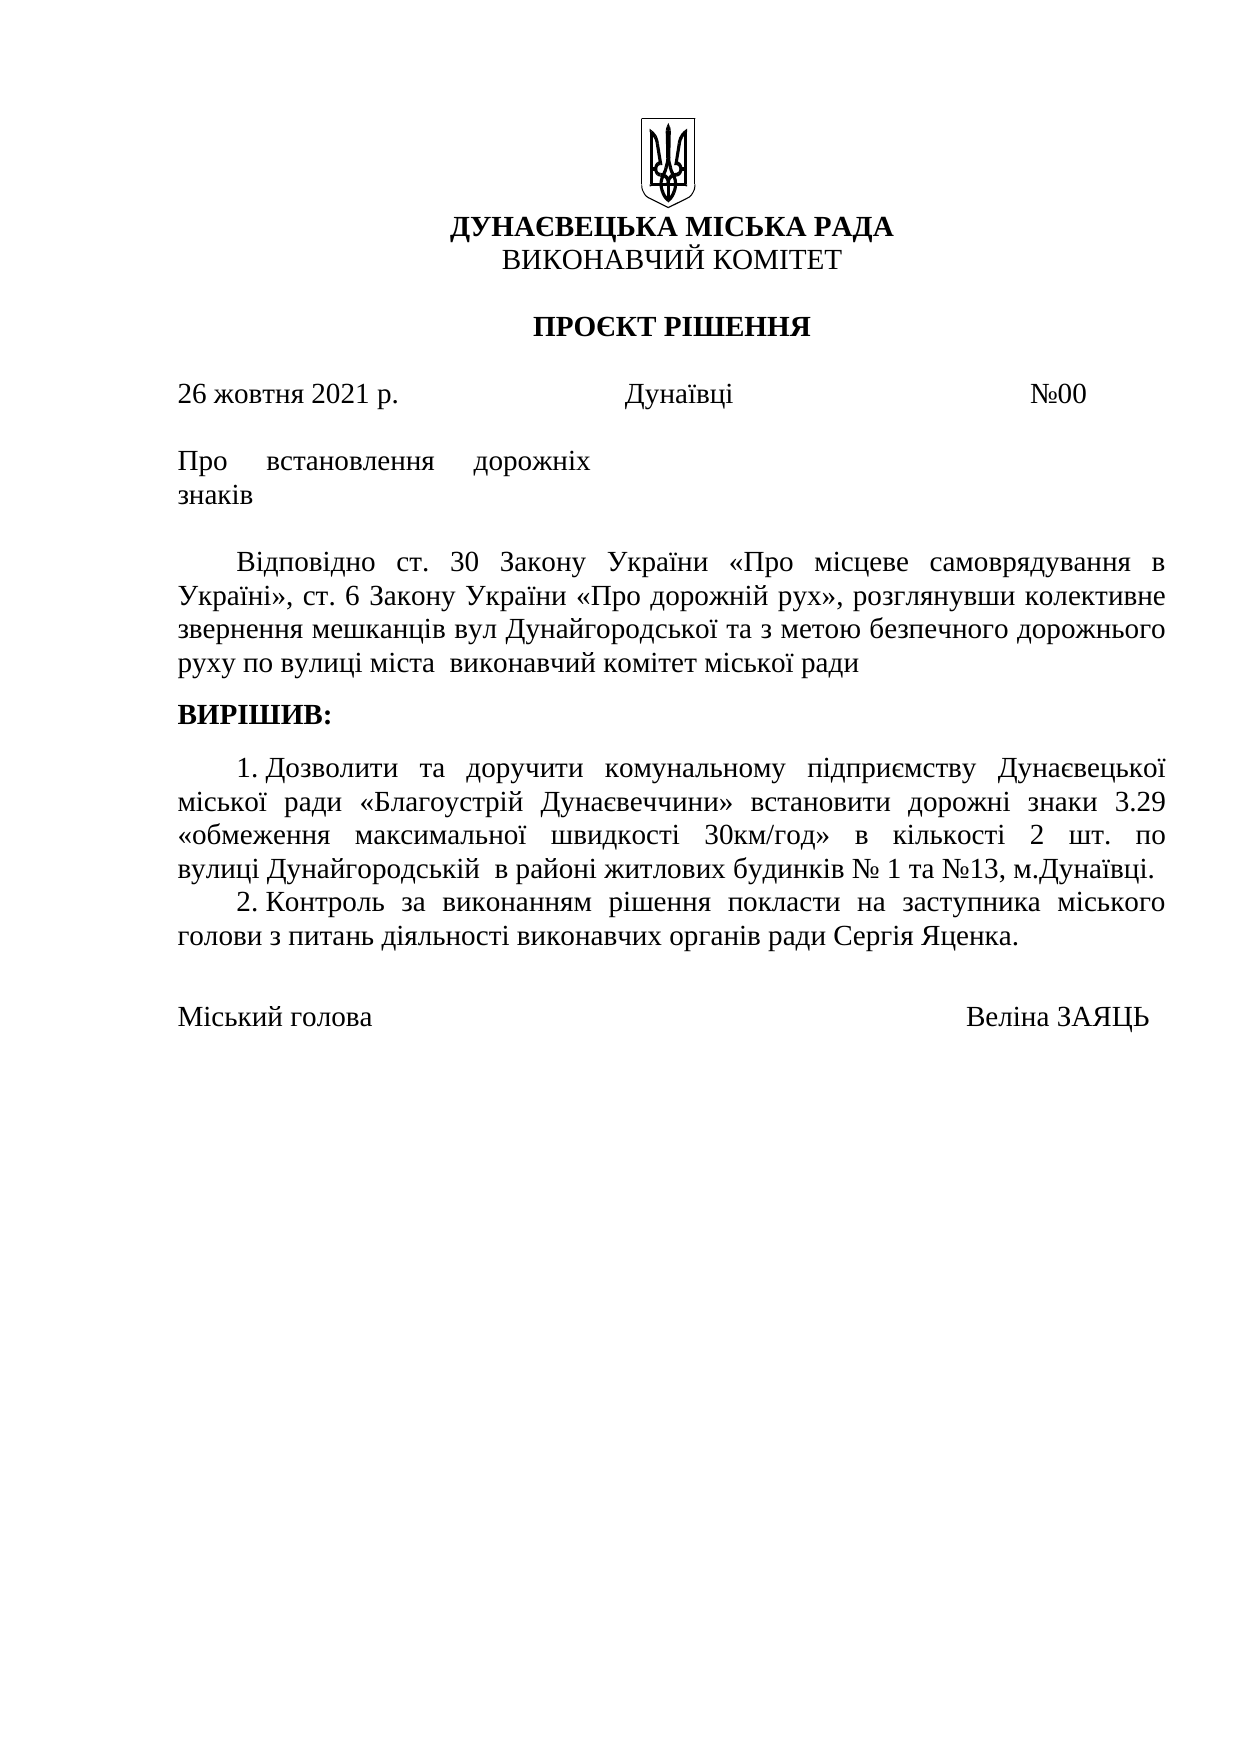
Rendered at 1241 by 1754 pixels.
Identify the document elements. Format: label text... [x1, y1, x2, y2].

text Відповідно ст. 30 Закону України «Про місцеве самоврядування в Україні», ст. 6 Закону України «Про дорожній рух», розглянувши колективне звернення мешканців вул Дунайгородської та з метою безпечного дорожнього руху по вулиці міста виконавчий комітет міської ради [177, 544, 1167, 678]
text 2. Контроль за виконанням рішення покласти на заступника міського голови з питань діяльності виконавчих органів ради Сергія Яценка. [177, 884, 1167, 951]
text Про встановлення дорожніх знаків [177, 443, 591, 511]
text Міський голова Веліна ЗАЯЦЬ [177, 999, 1167, 1033]
text 1. Дозволити та доручити комунальному підприємству Дунаєвецької міської ради «Благоустрій Дунаєвеччини» встановити дорожні знаки 3.29 «обмеження максимальної швидкості 30км/год» в кількості 2 шт. по вулиці Дунайгородській в районі житлових будинків № 1 та №13, м.Дунаївці. [177, 750, 1167, 884]
text ВИКОНАВЧИЙ КОМІТЕТ [177, 242, 1167, 276]
text ДУНАЄВЕЦЬКА МІСЬКА РАДА [177, 118, 1167, 242]
text 26 жовтня 2021 р. Дунаївці №00 [177, 376, 1167, 410]
text ПРОЄКТ РІШЕННЯ [177, 309, 1167, 343]
text ВИРІШИВ: [177, 697, 1167, 731]
